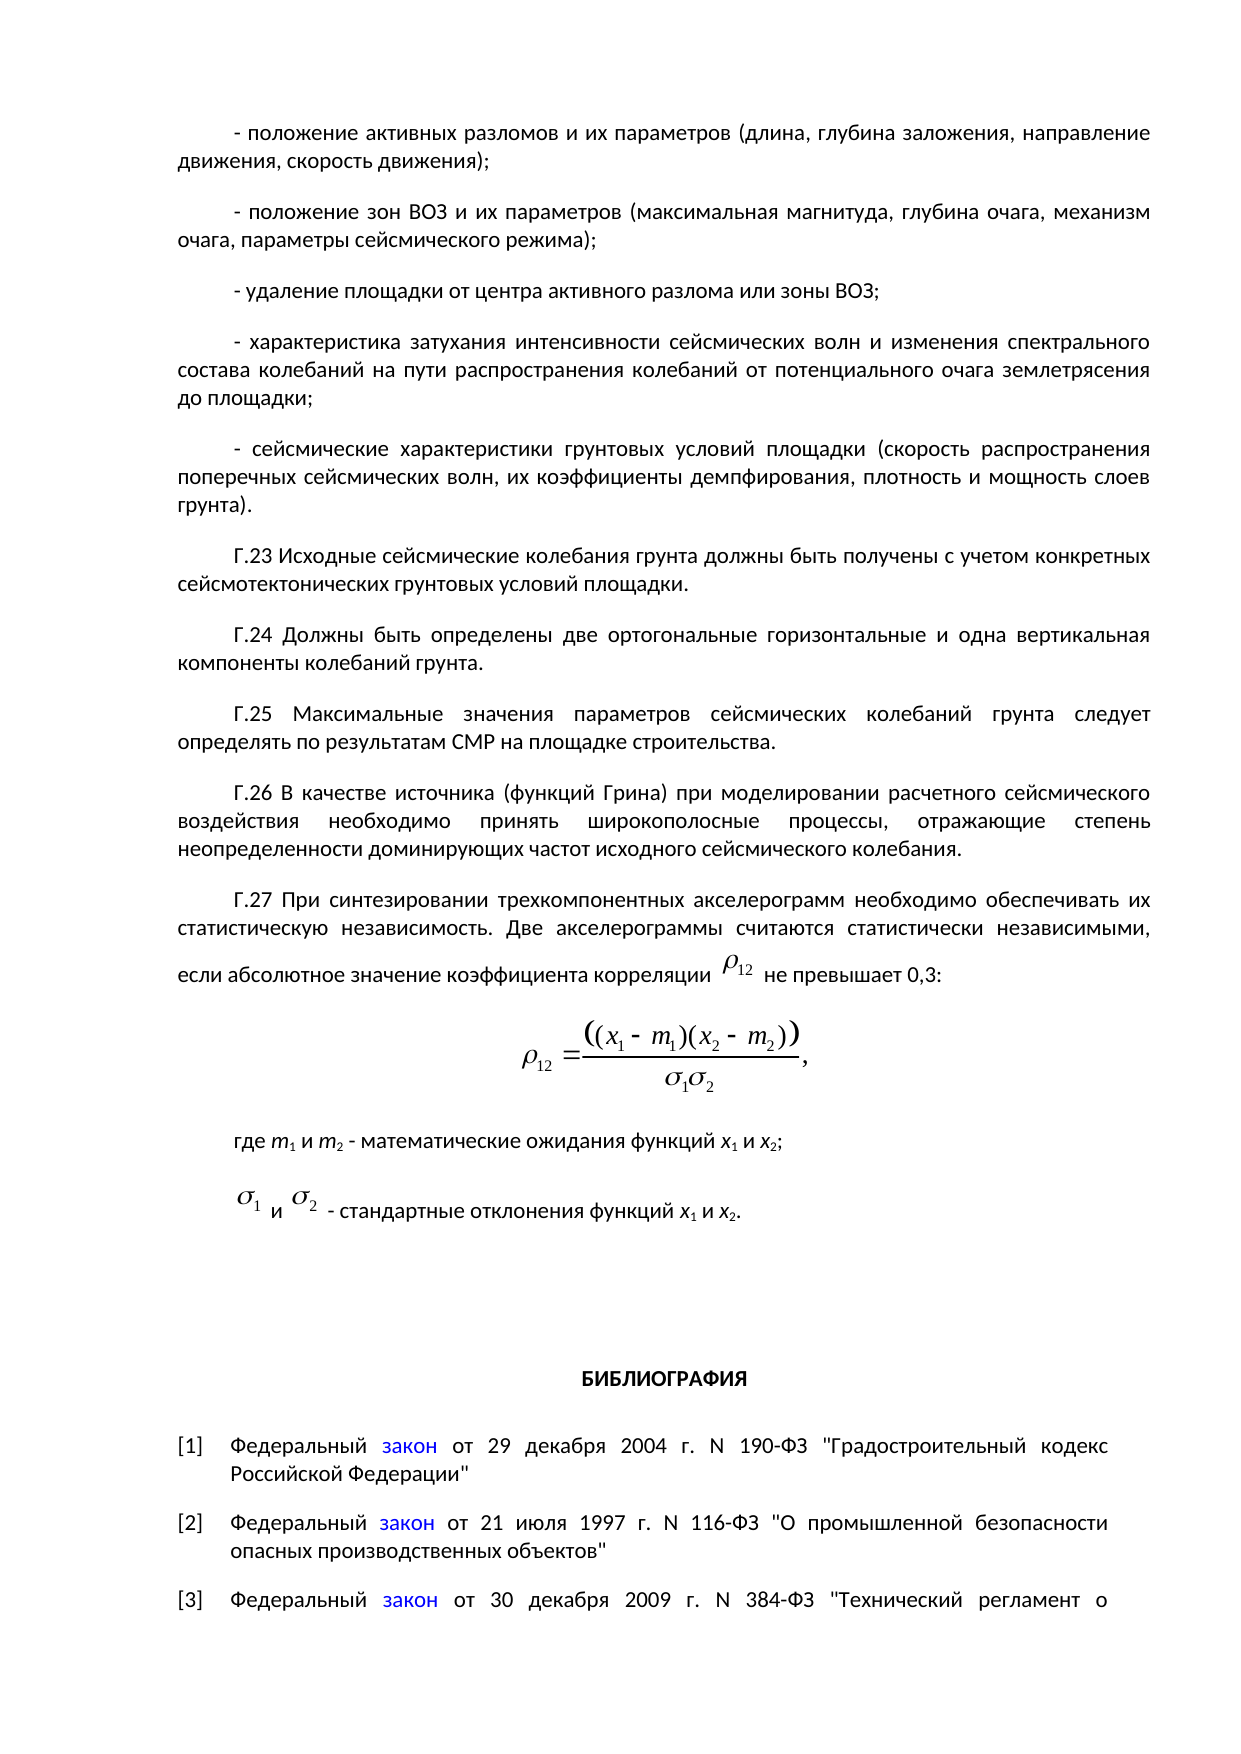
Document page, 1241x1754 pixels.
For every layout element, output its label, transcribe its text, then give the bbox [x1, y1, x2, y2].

text Г.24 Должны быть определены две ортогональные горизонтальные и одна вертикальная компоненты колебаний грунта. [177, 620, 1152, 676]
text - сейсмические характеристики грунтовых условий площадки (скорость распространения поперечных сейсмических волн, их коэффициенты демпфирования, плотность и мощность слоев грунта). [177, 434, 1152, 518]
text Г.25 Максимальные значения параметров сейсмических колебаний грунта следует определять по результатам СМР на площадке строительства. [177, 699, 1152, 755]
text Г.27 При синтезировании трехкомпонентных акселерограмм необходимо обеспечивать их статистическую независимость. Две акселерограммы считаются статистически независимыми, если абсолютное значение коэффициента корреляции не превышает 0,3: [177, 885, 1152, 988]
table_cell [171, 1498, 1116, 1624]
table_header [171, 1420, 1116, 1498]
text - удаление площадки от центра активного разлома или зоны ВОЗ; [177, 276, 1152, 304]
text где m1 и m2 - математические ожидания функций x1 и x2; [177, 1126, 1152, 1154]
text - положение активных разломов и их параметров (длина, глубина заложения, направление движения, скорость движения); [177, 118, 1152, 174]
text - положение зон ВОЗ и их параметров (максимальная магнитуда, глубина очага, механизм очага, параметры сейсмического режима); [177, 197, 1152, 253]
text Г.26 В качестве источника (функций Грина) при моделировании расчетного сейсмического воздействия необходимо принять широкополосные процессы, отражающие степень неопределенности доминирующих частот исходного сейсмического колебания. [177, 778, 1152, 862]
text - характеристика затухания интенсивности сейсмических волн и изменения спектрального состава колебаний на пути распространения колебаний от потенциального очага землетрясения до площадки; [177, 327, 1152, 411]
text и - стандартные отклонения функций x1 и x2. [177, 1177, 1152, 1224]
text Г.23 Исходные сейсмические колебания грунта должны быть получены с учетом конкретных сейсмотектонических грунтовых условий площадки. [177, 541, 1152, 597]
title БИБЛИОГРАФИЯ [177, 1364, 1152, 1392]
